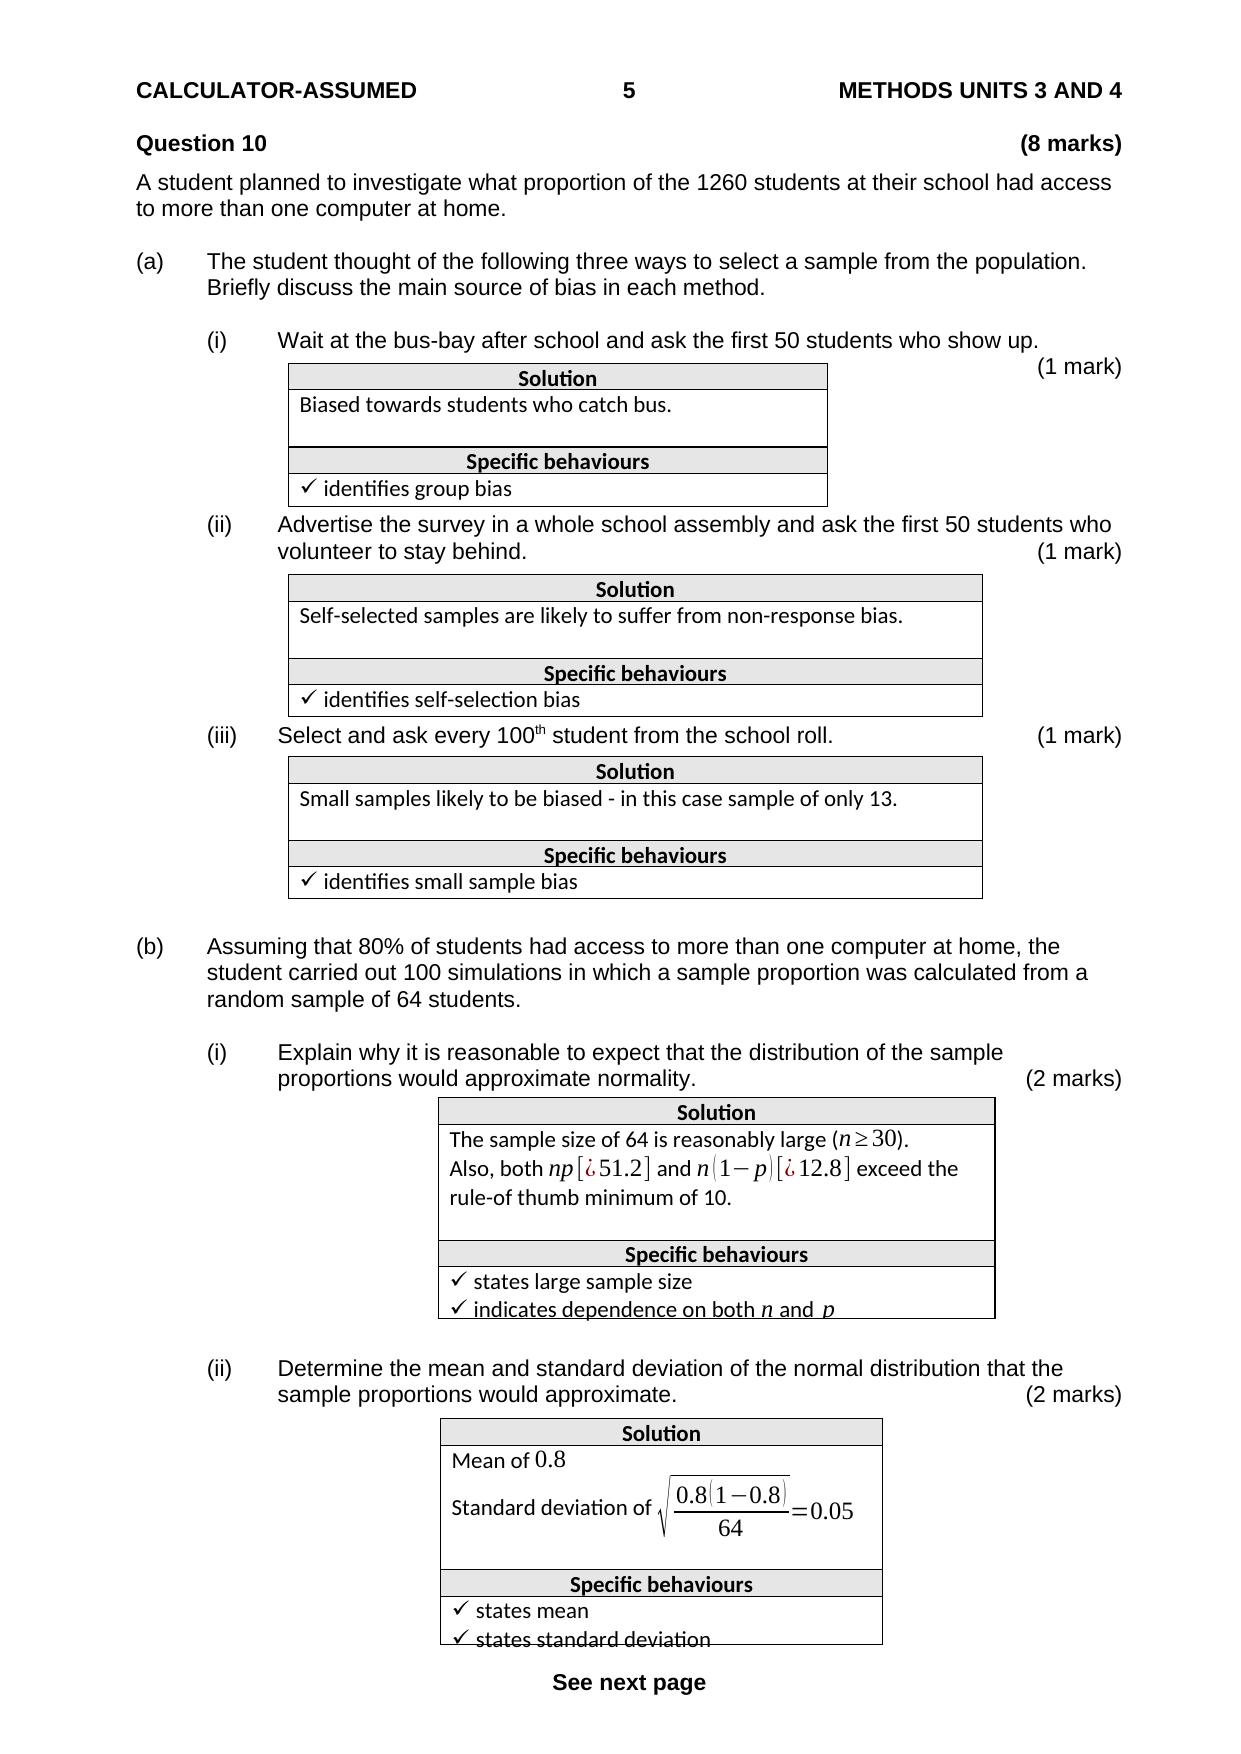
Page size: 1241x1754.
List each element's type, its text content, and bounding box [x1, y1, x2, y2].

text (b) Assuming that 80% of students had access to more than one computer at home, the student carried out 100 simulations in which a sample proportion was calculated from a random sample of 64 students. [136, 933, 1122, 1012]
text A student planned to investigate what proportion of the 1260 students at their school had access to more than one computer at home. [136, 169, 1122, 221]
text Question 10 (8 marks) [136, 130, 1122, 156]
text (iii) Select and ask every 100th student from the school roll. (1 mark) [207, 722, 1122, 748]
text (i) Explain why it is reasonable to expect that the distribution of the sample proportions would approximate normality. (2 marks) [207, 1038, 1122, 1091]
text (ii) Advertise the survey in a whole school assembly and ask the first 50 students who volunteer to stay behind. (1 mark) [207, 511, 1122, 564]
text (ii) Determine the mean and standard deviation of the normal distribution that the sample proportions would approximate. (2 marks) [207, 1355, 1122, 1407]
text (a) The student thought of the following three ways to select a sample from the population. Briefly discuss the main source of bias in each method. [136, 248, 1122, 301]
text (i) Wait at the bus-bay after school and ask the first 50 students who show up. [207, 327, 1122, 353]
text (1 mark) [136, 353, 1122, 379]
